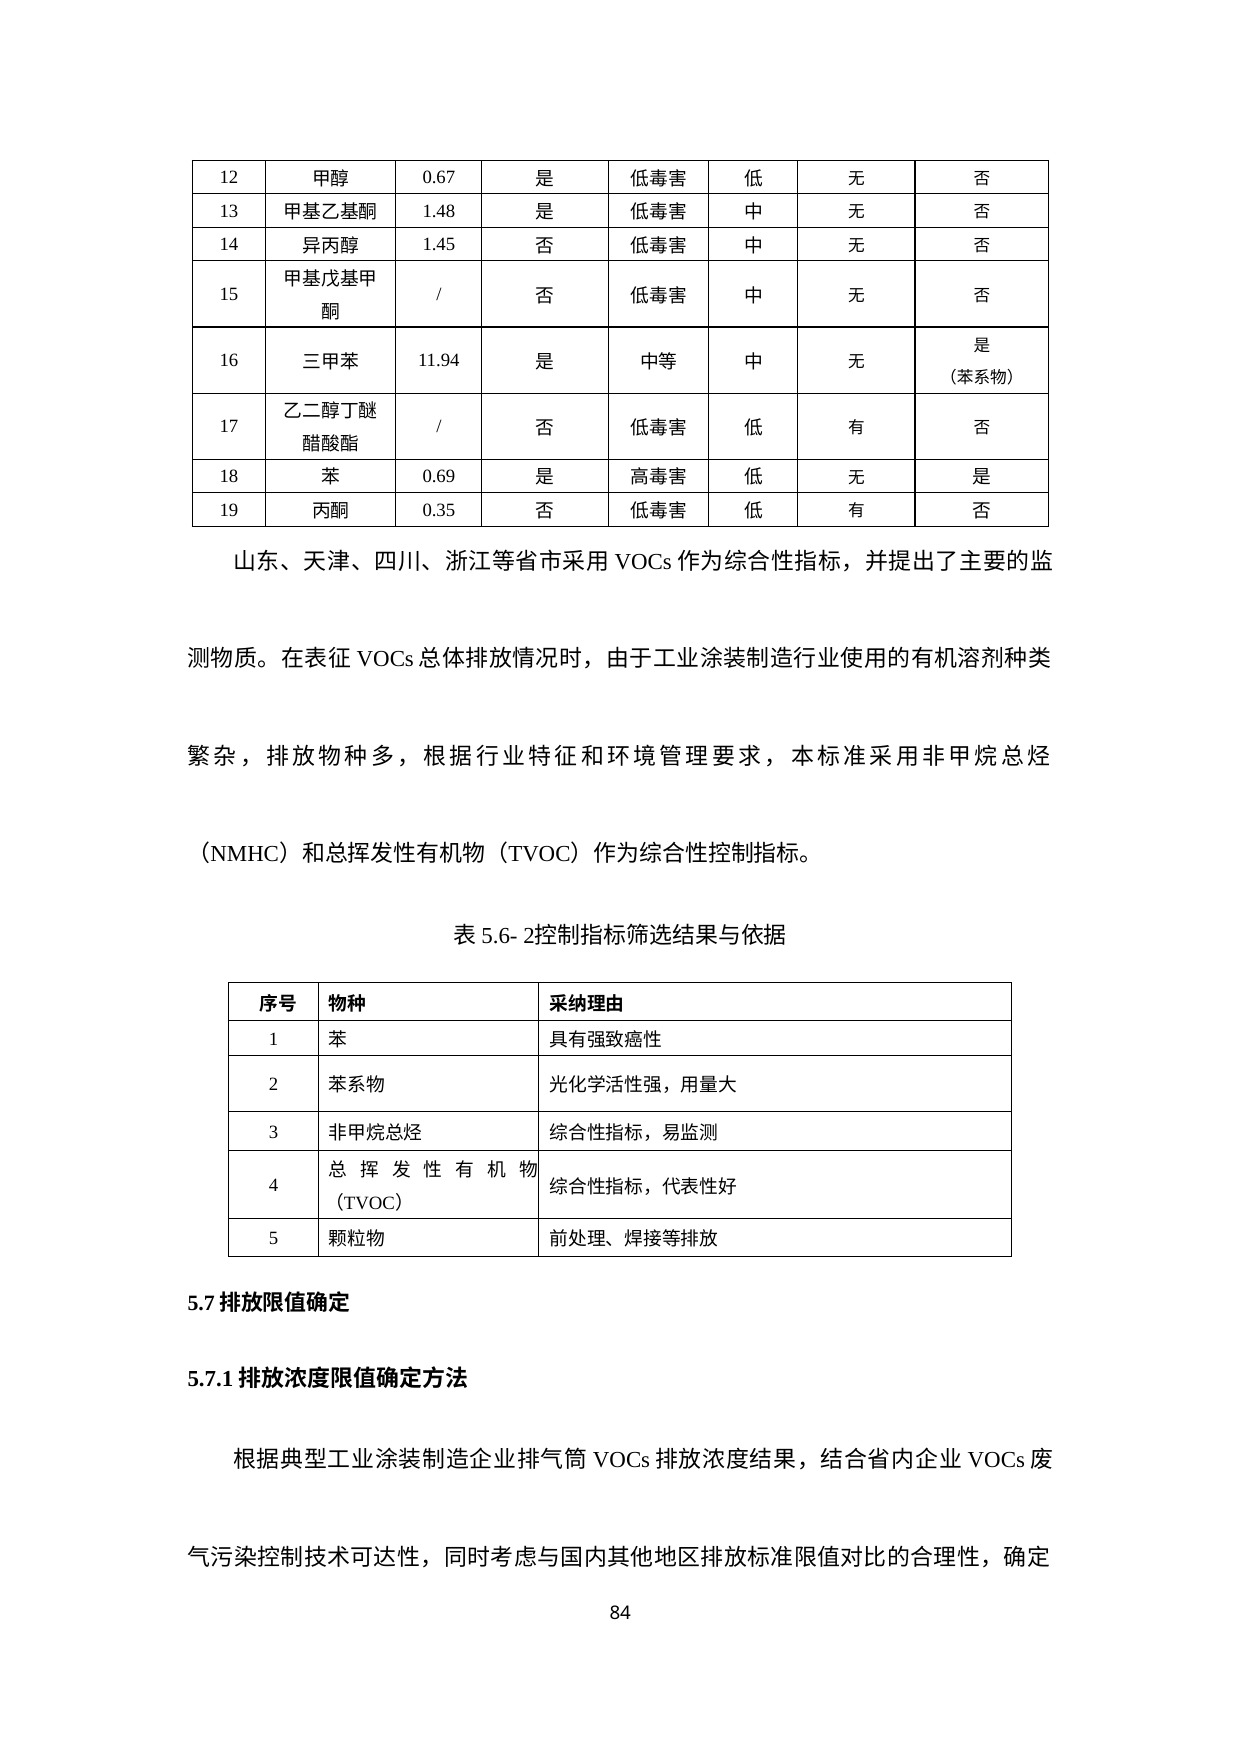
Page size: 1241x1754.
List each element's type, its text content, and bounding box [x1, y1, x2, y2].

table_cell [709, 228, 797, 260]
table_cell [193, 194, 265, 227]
text 表5.6- 2控制指标筛选结果与依据 [187, 901, 1053, 966]
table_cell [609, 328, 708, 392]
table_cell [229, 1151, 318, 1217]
subtitle 5.7排放限值确定 [187, 1284, 1053, 1317]
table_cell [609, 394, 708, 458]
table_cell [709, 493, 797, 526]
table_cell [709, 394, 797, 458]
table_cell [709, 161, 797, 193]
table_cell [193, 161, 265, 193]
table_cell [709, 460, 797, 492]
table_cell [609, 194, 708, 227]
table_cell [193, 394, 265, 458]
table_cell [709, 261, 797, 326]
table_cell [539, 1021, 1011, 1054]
list 5.7.1 排放浓度限值确定方法 [187, 1344, 1053, 1409]
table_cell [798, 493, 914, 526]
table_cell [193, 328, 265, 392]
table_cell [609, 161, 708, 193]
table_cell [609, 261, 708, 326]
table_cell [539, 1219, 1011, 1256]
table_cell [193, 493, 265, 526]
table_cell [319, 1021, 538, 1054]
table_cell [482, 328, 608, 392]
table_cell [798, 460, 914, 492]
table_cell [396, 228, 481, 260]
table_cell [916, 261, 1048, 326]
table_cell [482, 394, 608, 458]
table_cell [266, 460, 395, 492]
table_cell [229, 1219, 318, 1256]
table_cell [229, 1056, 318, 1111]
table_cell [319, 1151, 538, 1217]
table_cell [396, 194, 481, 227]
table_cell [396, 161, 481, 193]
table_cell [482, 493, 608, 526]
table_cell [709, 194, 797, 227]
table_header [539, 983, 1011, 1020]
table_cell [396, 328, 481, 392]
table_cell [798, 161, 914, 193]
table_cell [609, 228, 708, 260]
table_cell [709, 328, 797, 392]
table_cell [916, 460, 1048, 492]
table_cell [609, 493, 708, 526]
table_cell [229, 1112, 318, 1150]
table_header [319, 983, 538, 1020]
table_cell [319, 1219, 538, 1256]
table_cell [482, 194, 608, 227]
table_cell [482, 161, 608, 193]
text 山东、天津、四川、浙江等省市采用VOCs作为综合性指标，并提出了主要的监测物质。在表征VOCs总体排放情况时，由于工业涂装制造行业使用的有机溶剂种类繁杂，排放物种多，根据行业特征和环境管理要求，本标准采用非甲烷总烃（NMHC）和总挥发性有机物（TVOC）作为综合性控制指标。 [187, 527, 1053, 884]
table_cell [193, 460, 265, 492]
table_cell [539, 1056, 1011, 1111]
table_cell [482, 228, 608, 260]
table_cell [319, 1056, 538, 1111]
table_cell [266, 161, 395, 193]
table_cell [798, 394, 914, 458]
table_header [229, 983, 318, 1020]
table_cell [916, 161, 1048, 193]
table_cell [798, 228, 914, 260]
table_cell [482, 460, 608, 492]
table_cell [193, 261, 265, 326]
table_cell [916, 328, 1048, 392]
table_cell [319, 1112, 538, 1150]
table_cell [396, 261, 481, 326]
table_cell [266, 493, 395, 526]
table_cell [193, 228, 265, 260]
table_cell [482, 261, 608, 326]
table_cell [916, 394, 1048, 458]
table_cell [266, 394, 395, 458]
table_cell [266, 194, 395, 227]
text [187, 1425, 1053, 1588]
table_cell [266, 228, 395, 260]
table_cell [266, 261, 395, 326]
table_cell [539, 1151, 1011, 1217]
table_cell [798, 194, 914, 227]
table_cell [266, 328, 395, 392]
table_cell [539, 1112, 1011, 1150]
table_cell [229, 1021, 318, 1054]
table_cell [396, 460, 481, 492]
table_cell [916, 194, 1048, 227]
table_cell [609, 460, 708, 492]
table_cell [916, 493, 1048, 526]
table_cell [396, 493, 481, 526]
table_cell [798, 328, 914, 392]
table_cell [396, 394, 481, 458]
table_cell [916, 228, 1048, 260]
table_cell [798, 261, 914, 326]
